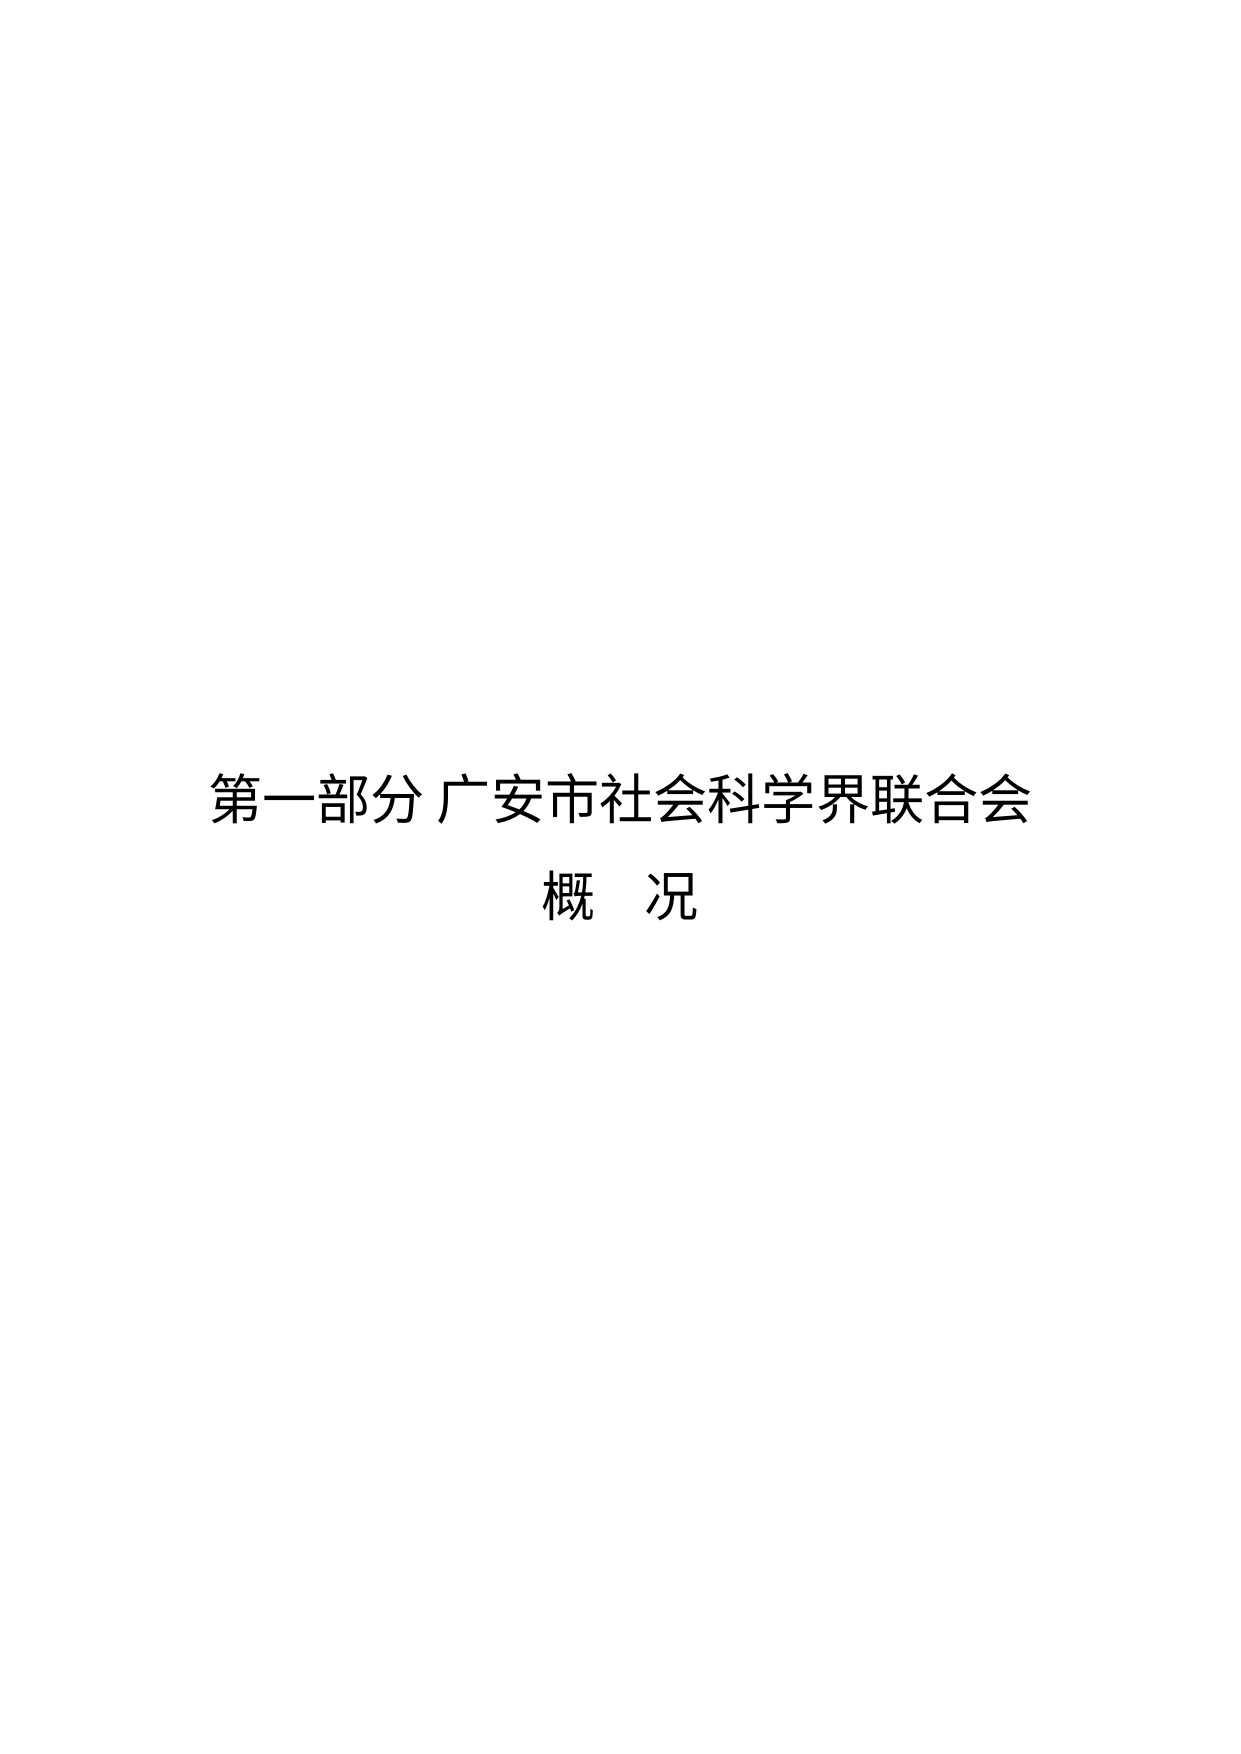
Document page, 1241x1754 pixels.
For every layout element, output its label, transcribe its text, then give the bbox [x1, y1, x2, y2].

text 第一部分 广安市社会科学界联合会概 况 [187, 747, 1053, 942]
